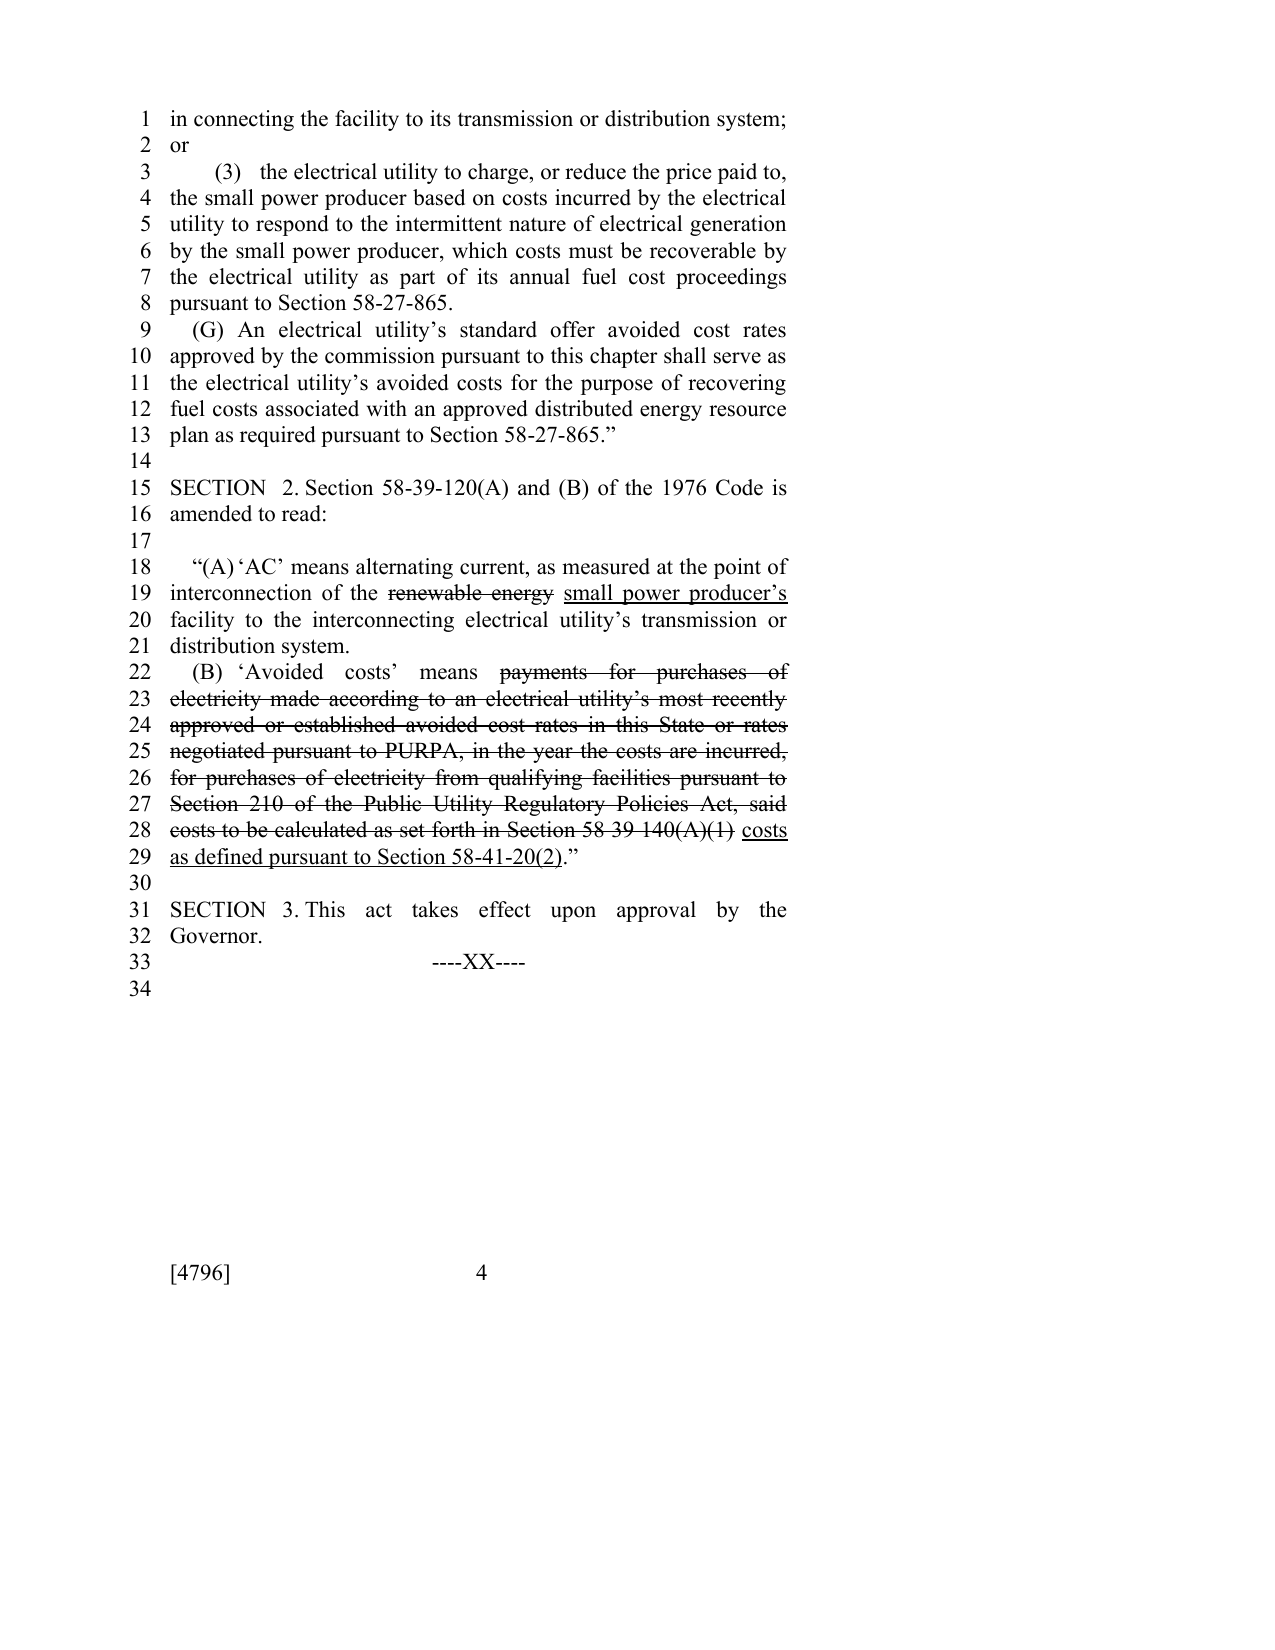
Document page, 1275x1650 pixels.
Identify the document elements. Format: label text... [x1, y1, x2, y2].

text ----XX---- [169, 948, 787, 975]
text SECTION 2. Section 58-39-120(A) and (B) of the 1976 Code is amended to read: [169, 474, 787, 527]
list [169, 105, 787, 158]
text “(A) ‘AC’ means alternating current, as measured at the point of interconnection of the renewable energy small power producer’s facility to the interconnecting electrical utility’s transmission or distribution system. [169, 553, 787, 658]
text SECTION 3. This act takes effect upon approval by the Governor. [169, 896, 787, 948]
list (3) the electrical utility to charge, or reduce the price paid to, the small power producer based on costs incurred by the electrical utility to respond to the intermittent nature of electrical generation by the small power producer, which costs must be recoverable by the electrical utility as part of its annual fuel cost proceedings pursuant to Section 58-27-865. [169, 158, 787, 316]
text (G) An electrical utility’s standard offer avoided cost rates approved by the commission pursuant to this chapter shall serve as the electrical utility’s avoided costs for the purpose of recovering fuel costs associated with an approved distributed energy resource plan as required pursuant to Section 58-27-865.” [169, 316, 787, 448]
text (B) ‘Avoided costs’ means payments for purchases of electricity made according to an electrical utility’s most recently approved or established avoided cost rates in this State or rates negotiated pursuant to PURPA, in the year the costs are incurred, for purchases of electricity from qualifying facilities pursuant to Section 210 of the Public Utility Regulatory Policies Act, said costs to be calculated as set forth in Section 58 39 140(A)(1) costs as defined pursuant to Section 58-41-20(2).” [169, 806, 787, 869]
